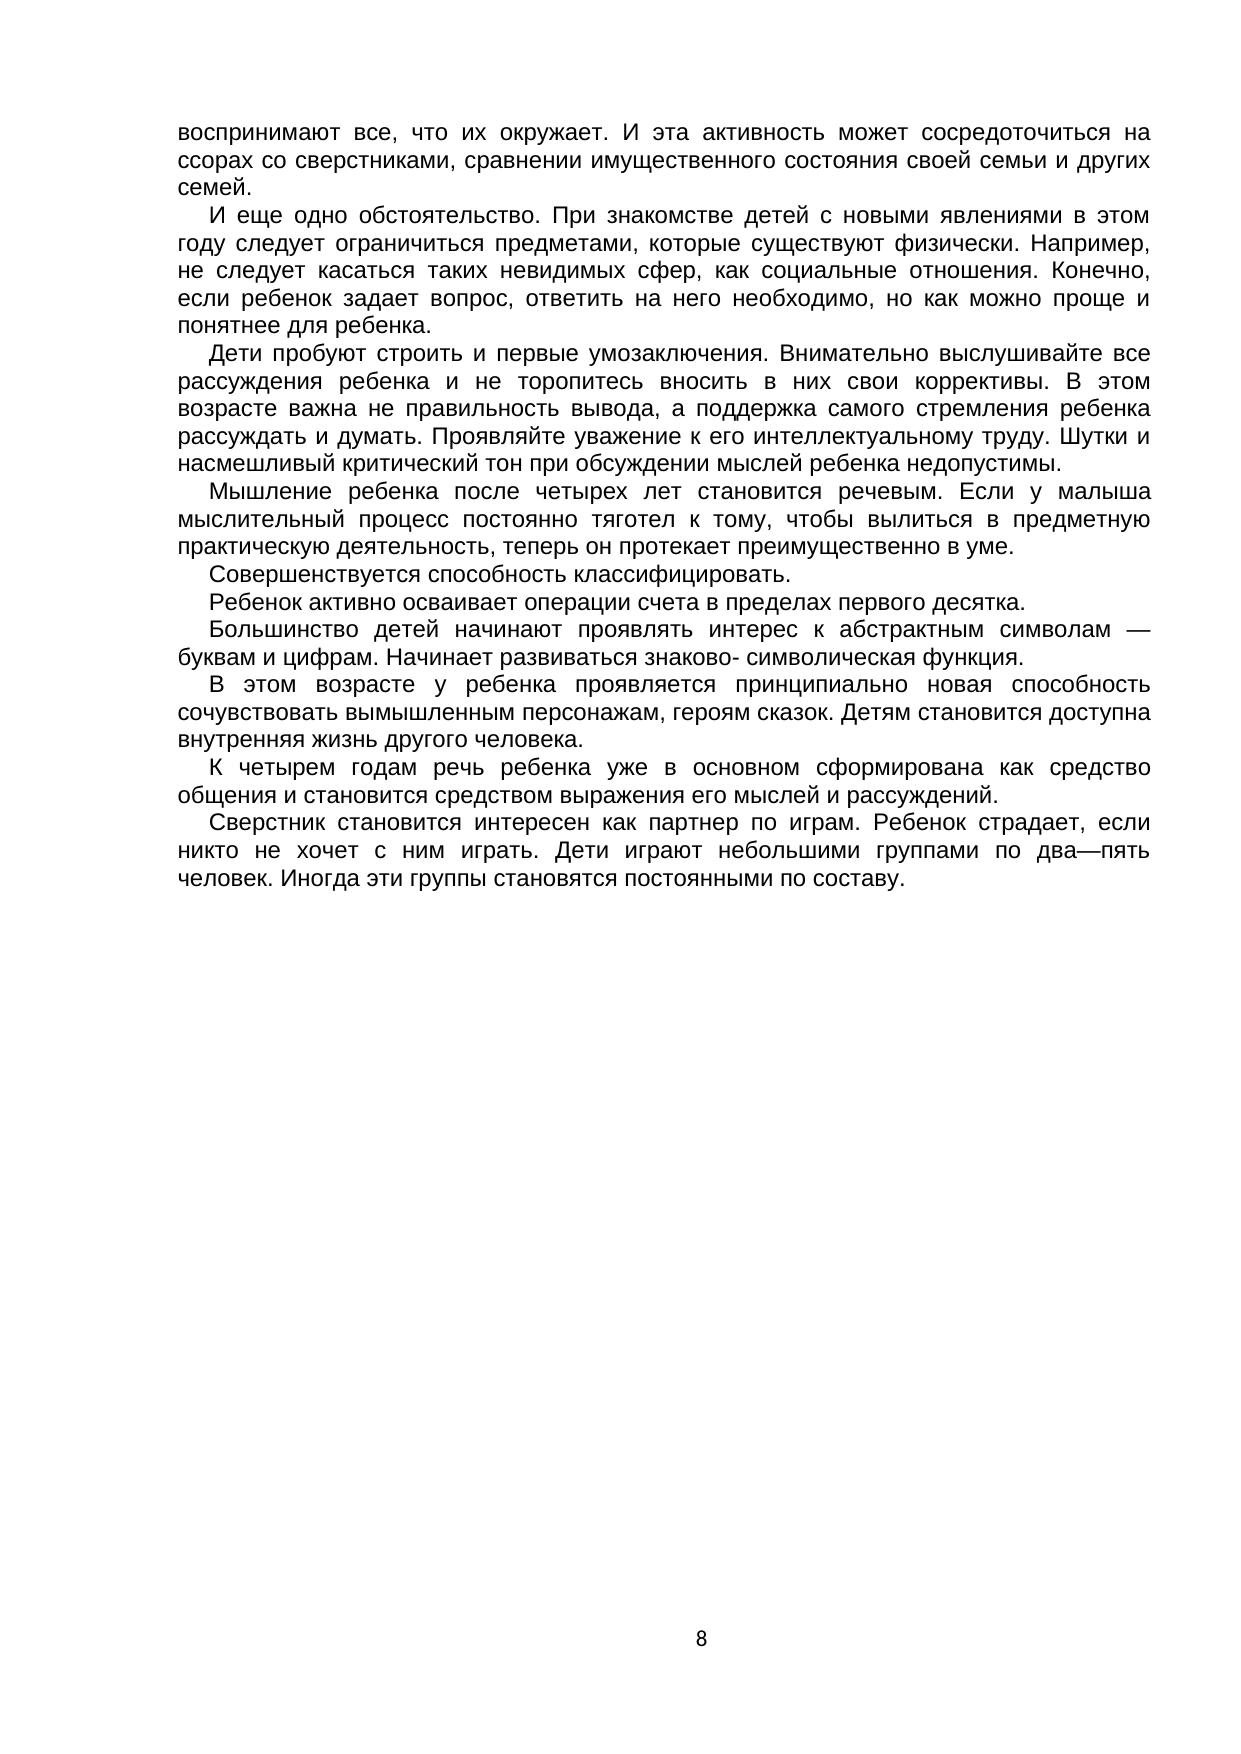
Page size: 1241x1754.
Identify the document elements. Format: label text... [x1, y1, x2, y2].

text К четырем годам речь ребенка уже в основном сформирована как средство общения и становится средством выражения его мыслей и рассуждений. [177, 753, 1152, 808]
text Совершенствуется способность классифицировать. [177, 560, 1152, 587]
text И еще одно обстоятельство. При знакомстве детей с новыми явлениями в этом году следует ограничиться предметами, которые существуют физически. Например, не следует касаться таких невидимых сфер, как социальные отношения. Конечно, если ребенок задает вопрос, ответить на него необходимо, но как можно проще и понятнее для ребенка. [177, 201, 1152, 339]
text Дети пробуют строить и первые умозаключения. Внимательно выслушивайте все рассуждения ребенка и не торопитесь вносить в них свои коррективы. В этом возрасте важна не правильность вывода, а поддержка самого стремления ребенка рассуждать и думать. Проявляйте уважение к его интеллектуальному труду. Шутки и насмешливый критический тон при обсуждении мыслей ребенка недопустимы. [177, 339, 1152, 477]
text Ребенок активно осваивает операции счета в пределах первого десятка. [177, 587, 1152, 615]
text Мышление ребенка после четырех лет становится речевым. Если у малыша мыслительный процесс постоянно тяготел к тому, чтобы вылиться в предметную практическую деятельность, теперь он протекает преимущественно в уме. [177, 477, 1152, 560]
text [177, 118, 1152, 201]
text Сверстник становится интересен как партнер по играм. Ребенок страдает, если никто не хочет с ним играть. Дети играют небольшими группами по два—пять человек. Иногда эти группы становятся постоянными по составу. [177, 808, 1152, 891]
text Большинство детей начинают проявлять интерес к абстрактным символам — буквам и цифрам. Начинает развиваться знаково- символическая функция. [177, 615, 1152, 670]
text В этом возрасте у ребенка проявляется принципиально новая способность сочувствовать вымышленным персонажам, героям сказок. Детям становится доступна внутренняя жизнь другого человека. [177, 670, 1152, 753]
